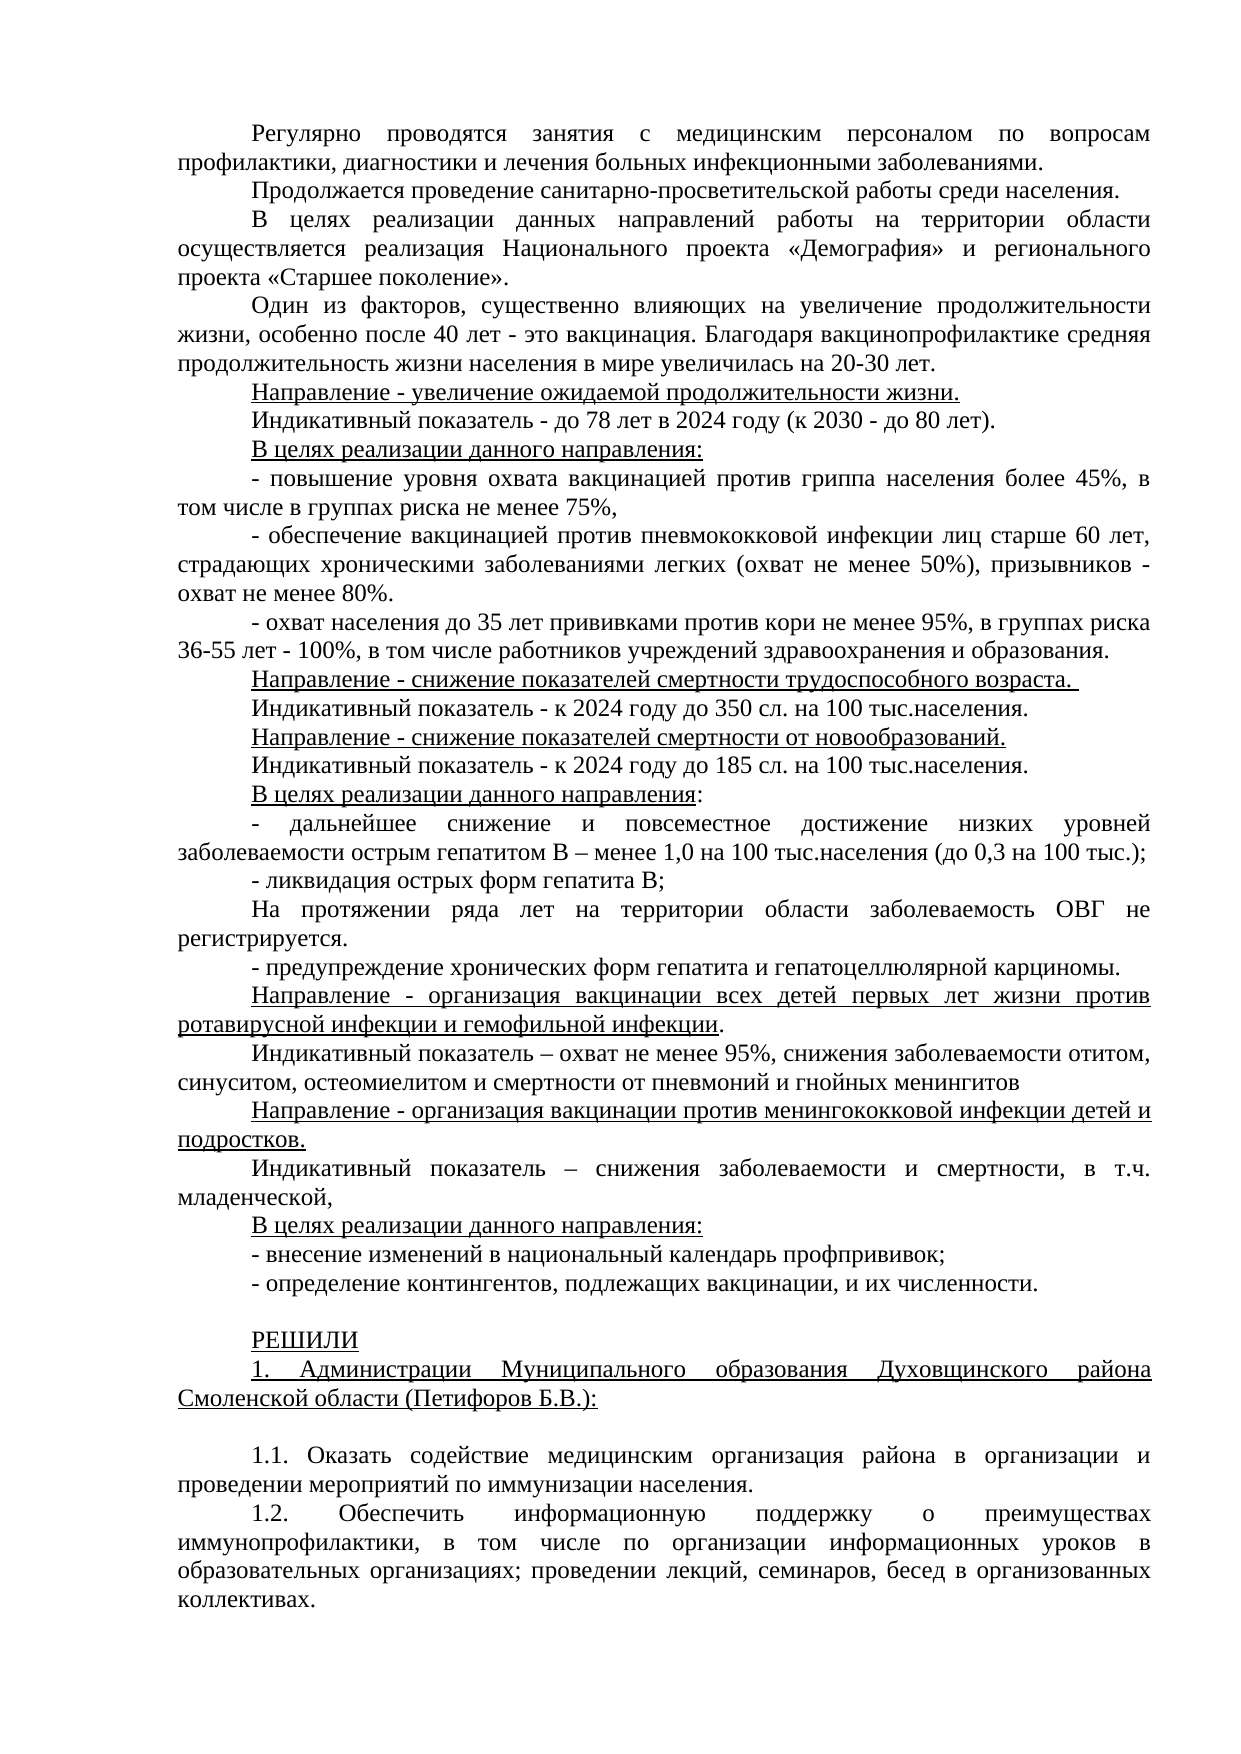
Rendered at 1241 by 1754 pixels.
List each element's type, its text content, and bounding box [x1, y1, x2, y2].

text Индикативный показатель – охват не менее 95%, снижения заболеваемости отитом, синуситом, остеомиелитом и смертности от пневмоний и гнойных менингитов [177, 1038, 1152, 1096]
text Индикативный показатель - до 78 лет в 2024 году (к 2030 - до 80 лет). [177, 406, 1152, 434]
text Направление - снижение показателей смертности трудоспособного возраста. [177, 664, 1152, 693]
text В целях реализации данного направления: [177, 434, 1152, 463]
text - обеспечение вакцинацией против пневмококковой инфекции лиц старше 60 лет, страдающих хроническими заболеваниями легких (охват не менее 50%), призывников - охват не менее 80%. [177, 521, 1152, 607]
text Регулярно проводятся занятия с медицинским персоналом по вопросам профилактики, диагностики и лечения больных инфекционными заболеваниями. [177, 118, 1152, 176]
text 1.1. Оказать содействие медицинским организация района в организации и проведении мероприятий по иммунизации населения. [177, 1441, 1152, 1498]
text - предупреждение хронических форм гепатита и гепатоцеллюлярной карциномы. [177, 952, 1152, 981]
text - ликвидация острых форм гепатита В; [177, 866, 1152, 894]
text - определение контингентов, подлежащих вакцинации, и их численности. [177, 1268, 1152, 1297]
text - повышение уровня охвата вакцинацией против гриппа населения более 45%, в том числе в группах риска не менее 75%, [177, 463, 1152, 521]
text РЕШИЛИ [177, 1326, 1152, 1354]
text В целях реализации данного направления: [177, 1211, 1152, 1239]
text - внесение изменений в национальный календарь профпрививок; [177, 1239, 1152, 1268]
text В целях реализации данного направления: [177, 779, 1152, 808]
text Направление - организация вакцинации против менингококковой инфекции детей и подростков. [177, 1096, 1152, 1153]
text Направление - организация вакцинации всех детей первых лет жизни против ротавирусной инфекции и гемофильной инфекции. [177, 981, 1152, 1038]
text - охват населения до 35 лет прививками против кори не менее 95%, в группах риска 36-55 лет - 100%, в том числе работников учреждений здравоохранения и образования. [177, 607, 1152, 664]
text Направление - увеличение ожидаемой продолжительности жизни. [177, 377, 1152, 406]
text 1. Администрации Муниципального образования Духовщинского района Смоленской области (Петифоров Б.В.): [177, 1354, 1152, 1412]
text Индикативный показатель – снижения заболеваемости и смертности, в т.ч. младенческой, [177, 1153, 1152, 1211]
text В целях реализации данных направлений работы на территории области осуществляется реализация Национального проекта «Демография» и регионального проекта «Старшее поколение». [177, 204, 1152, 291]
text - дальнейшее снижение и повсеместное достижение низких уровней заболеваемости острым гепатитом В – менее 1,0 на 100 тыс.населения (до 0,3 на 100 тыс.); [177, 808, 1152, 866]
text Индикативный показатель - к 2024 году до 185 сл. на 100 тыс.населения. [177, 751, 1152, 779]
text Продолжается проведение санитарно-просветительской работы среди населения. [177, 176, 1152, 204]
text Один из факторов, существенно влияющих на увеличение продолжительности жизни, особенно после 40 лет - это вакцинация. Благодаря вакцинопрофилактике средняя продолжительность жизни населения в мире увеличилась на 20-30 лет. [177, 291, 1152, 377]
text 1.2. Обеспечить информационную поддержку о преимуществах иммунопрофилактики, в том числе по организации информационных уроков в образовательных организациях; проведении лекций, семинаров, бесед в организованных коллективах. [177, 1498, 1152, 1613]
text Направление - снижение показателей смертности от новообразований. [177, 722, 1152, 751]
text На протяжении ряда лет на территории области заболеваемость ОВГ не регистрируется. [177, 894, 1152, 952]
text Индикативный показатель - к 2024 году до 350 сл. на 100 тыс.населения. [177, 693, 1152, 722]
